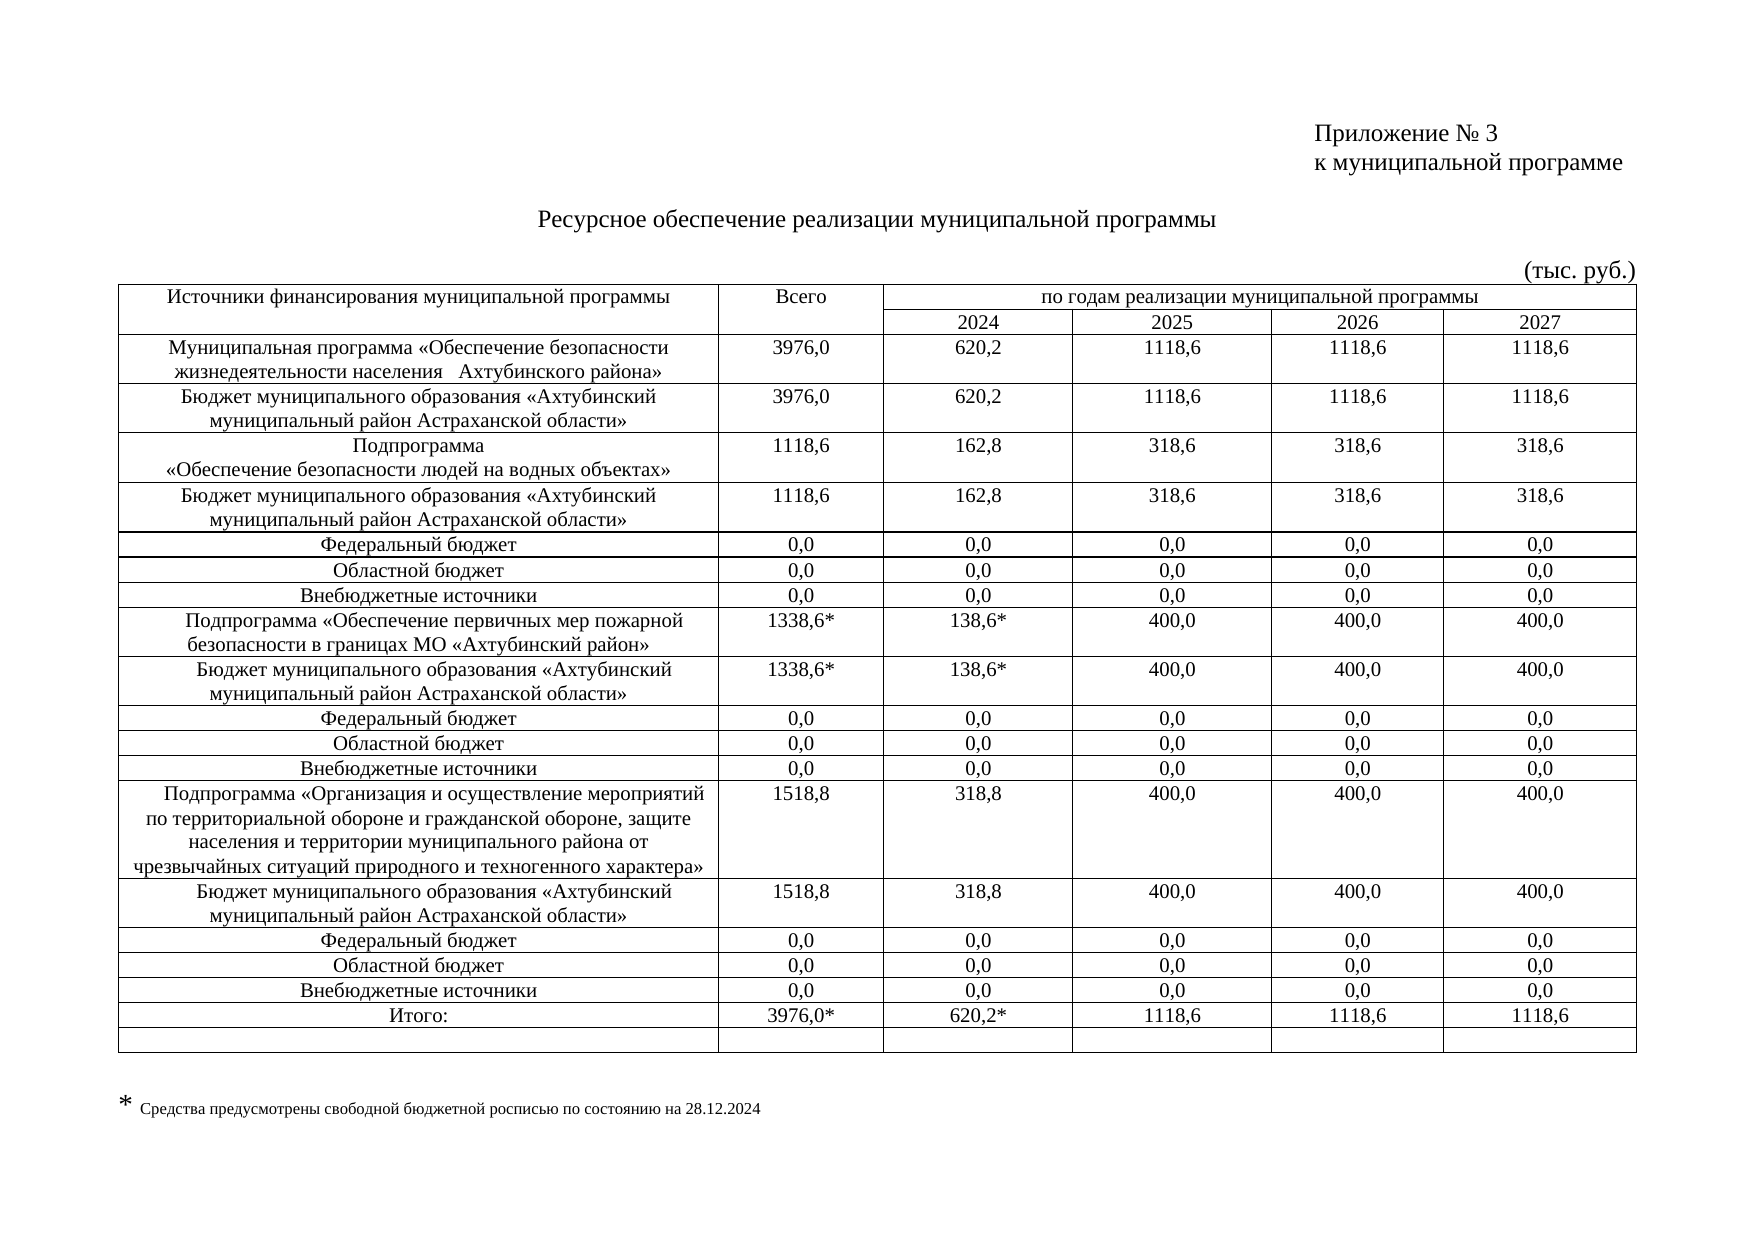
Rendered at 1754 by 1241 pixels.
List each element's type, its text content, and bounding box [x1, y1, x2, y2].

table_cell 400,0 [1272, 781, 1443, 878]
table_cell 1118,6 [1272, 335, 1443, 383]
table_header Источники финансирования муниципальной программы [119, 285, 718, 334]
table_cell 620,2* [884, 1003, 1072, 1027]
table_cell 1518,8 [719, 879, 883, 927]
table_cell 0,0 [884, 928, 1072, 952]
table_cell 620,2 [884, 335, 1072, 383]
table_cell 0,0 [1272, 706, 1443, 730]
table_cell Внебюджетные источники [119, 978, 718, 1002]
table_header Всего [719, 285, 883, 334]
table_cell 1338,6* [719, 657, 883, 705]
table_cell 1118,6 [1073, 384, 1271, 432]
table_cell 318,6 [1272, 483, 1443, 531]
table_cell 0,0 [719, 978, 883, 1002]
table_cell 138,6* [884, 608, 1072, 656]
table_cell 0,0 [719, 533, 883, 556]
table_cell 0,0 [1073, 978, 1271, 1002]
table_cell 3976,0* [719, 1003, 883, 1027]
table_cell Федеральный бюджет [119, 706, 718, 730]
table_cell 1118,6 [719, 483, 883, 531]
table_cell 0,0 [884, 583, 1072, 607]
table_cell 318,6 [1272, 433, 1443, 482]
text * Средства предусмотрены свободной бюджетной росписью по состоянию на 28.12.2024 [118, 1087, 1636, 1120]
table_cell Бюджет муниципального образования «Ахтубинский муниципальный район Астраханской области» [119, 657, 718, 705]
table_header по годам реализации муниципальной программы [884, 285, 1636, 308]
table_cell 400,0 [1272, 657, 1443, 705]
table_cell 318,6 [1073, 433, 1271, 482]
table_cell 400,0 [1444, 657, 1636, 705]
table_cell 1118,6 [1272, 384, 1443, 432]
table_cell 318,6 [1444, 483, 1636, 531]
table_cell 0,0 [719, 953, 883, 977]
table_cell [1444, 1028, 1636, 1052]
table_cell Бюджет муниципального образования «Ахтубинский муниципальный район Астраханской области» [119, 384, 718, 432]
table_cell 0,0 [719, 558, 883, 582]
table_cell 1118,6 [1444, 384, 1636, 432]
table_cell 0,0 [1073, 558, 1271, 582]
table_cell 0,0 [884, 953, 1072, 977]
table_cell 0,0 [1444, 558, 1636, 582]
table_cell 0,0 [1444, 706, 1636, 730]
table_cell 400,0 [1444, 781, 1636, 878]
table_cell Подпрограмма «Организация и осуществление мероприятий по территориальной обороне и гражданской обороне, защите населения и территории муниципального района от чрезвычайных ситуаций природного и техногенного характера» [119, 781, 718, 878]
table_cell 0,0 [1444, 533, 1636, 556]
table_cell 2026 [1272, 310, 1443, 334]
table_cell Областной бюджет [119, 953, 718, 977]
table_cell [1073, 1028, 1271, 1052]
table_cell 0,0 [719, 928, 883, 952]
table_cell 1118,6 [719, 433, 883, 482]
table_cell 0,0 [884, 731, 1072, 755]
table_cell 400,0 [1272, 879, 1443, 927]
table_cell [1272, 1028, 1443, 1052]
table_cell Бюджет муниципального образования «Ахтубинский муниципальный район Астраханской области» [119, 483, 718, 531]
table_cell 0,0 [884, 978, 1072, 1002]
table_cell 0,0 [1073, 731, 1271, 755]
table_cell 1338,6* [719, 608, 883, 656]
table_cell 400,0 [1073, 657, 1271, 705]
table_cell 620,2 [884, 384, 1072, 432]
text (тыс. руб.) [118, 255, 1636, 283]
table_cell 0,0 [1272, 756, 1443, 780]
table_cell 3976,0 [719, 384, 883, 432]
table_cell 0,0 [884, 706, 1072, 730]
table_cell Внебюджетные источники [119, 583, 718, 607]
table_cell 0,0 [719, 731, 883, 755]
table_cell 0,0 [884, 756, 1072, 780]
table_cell [719, 1028, 883, 1052]
table_cell 0,0 [1073, 706, 1271, 730]
table_cell Муниципальная программа «Обеспечение безопасности жизнедеятельности населения Ахтубинского района» [119, 335, 718, 383]
table_cell 0,0 [1073, 928, 1271, 952]
table_cell 0,0 [1073, 756, 1271, 780]
table_cell 318,6 [1444, 433, 1636, 482]
table_cell Федеральный бюджет [119, 928, 718, 952]
table_cell 400,0 [1444, 879, 1636, 927]
table_cell 0,0 [1272, 953, 1443, 977]
table_cell 1118,6 [1444, 1003, 1636, 1027]
table_cell 0,0 [719, 706, 883, 730]
table_cell 0,0 [1444, 756, 1636, 780]
table_cell 0,0 [719, 583, 883, 607]
table_cell Областной бюджет [119, 731, 718, 755]
table_cell 2024 [884, 310, 1072, 334]
table_cell 400,0 [1272, 608, 1443, 656]
table_cell 0,0 [884, 533, 1072, 556]
table_cell 0,0 [1444, 583, 1636, 607]
table_cell 0,0 [1272, 978, 1443, 1002]
table_cell 162,8 [884, 483, 1072, 531]
table_cell 0,0 [884, 558, 1072, 582]
table_cell Областной бюджет [119, 558, 718, 582]
table_cell 138,6* [884, 657, 1072, 705]
text Приложение № 3 [118, 118, 1636, 147]
table_cell Внебюджетные источники [119, 756, 718, 780]
table_cell 0,0 [1444, 928, 1636, 952]
text Ресурсное обеспечение реализации муниципальной программы [118, 204, 1636, 233]
table_cell 0,0 [1073, 533, 1271, 556]
table_cell 2025 [1073, 310, 1271, 334]
text к муниципальной программе [118, 147, 1636, 176]
table_cell [884, 1028, 1072, 1052]
table_cell 0,0 [1444, 978, 1636, 1002]
table_cell 0,0 [1073, 953, 1271, 977]
table_cell Федеральный бюджет [119, 533, 718, 556]
table_cell 400,0 [1444, 608, 1636, 656]
table_cell 0,0 [1272, 583, 1443, 607]
table_cell 0,0 [1073, 583, 1271, 607]
table_cell 0,0 [1272, 533, 1443, 556]
table_cell 318,8 [884, 781, 1072, 878]
table_cell 0,0 [1272, 928, 1443, 952]
table_cell 2027 [1444, 310, 1636, 334]
table_cell 1518,8 [719, 781, 883, 878]
table_cell Подпрограмма «Обеспечение первичных мер пожарной безопасности в границах МО «Ахтубинский район» [119, 608, 718, 656]
table_cell 0,0 [1444, 953, 1636, 977]
table_cell 1118,6 [1444, 335, 1636, 383]
table_cell 0,0 [1272, 558, 1443, 582]
table_cell 3976,0 [719, 335, 883, 383]
table_cell 318,6 [1073, 483, 1271, 531]
table_cell 400,0 [1073, 879, 1271, 927]
table_cell 162,8 [884, 433, 1072, 482]
table_cell 318,8 [884, 879, 1072, 927]
table_cell Итого: [119, 1003, 718, 1027]
table_cell 0,0 [1272, 731, 1443, 755]
table_cell 1118,6 [1272, 1003, 1443, 1027]
table_cell 1118,6 [1073, 1003, 1271, 1027]
table_cell 400,0 [1073, 608, 1271, 656]
table_cell 400,0 [1073, 781, 1271, 878]
table_cell 0,0 [719, 756, 883, 780]
table_cell Подпрограмма «Обеспечение безопасности людей на водных объектах» [119, 433, 718, 482]
table_cell 1118,6 [1073, 335, 1271, 383]
table_cell Бюджет муниципального образования «Ахтубинский муниципальный район Астраханской области» [119, 879, 718, 927]
table_cell 0,0 [1444, 731, 1636, 755]
table_cell [119, 1028, 718, 1052]
